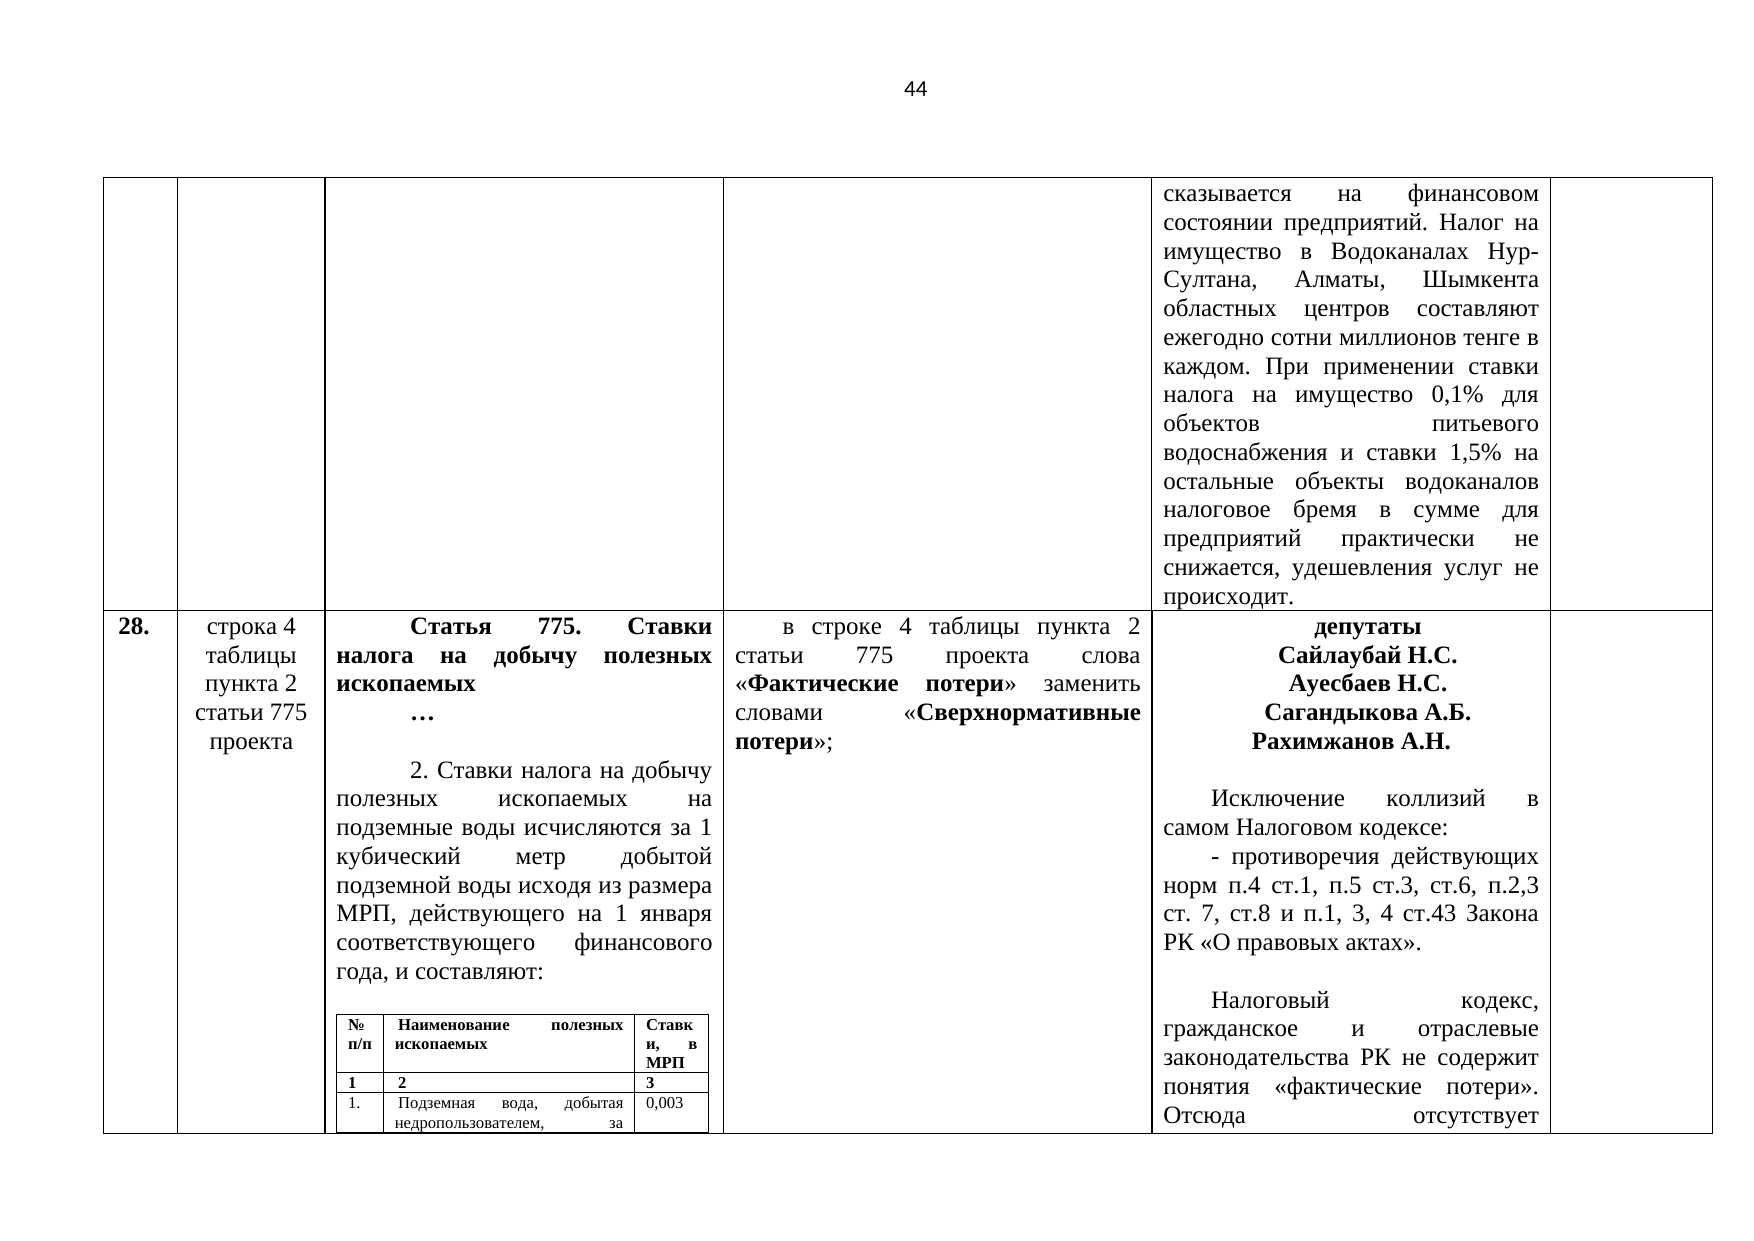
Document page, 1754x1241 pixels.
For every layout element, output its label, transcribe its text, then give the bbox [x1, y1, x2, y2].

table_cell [724, 611, 1151, 1133]
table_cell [178, 178, 324, 609]
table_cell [178, 611, 324, 1133]
table_cell [104, 178, 177, 609]
table_cell [1551, 178, 1712, 609]
table_cell [1551, 611, 1712, 1133]
table_cell [104, 611, 177, 1133]
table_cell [724, 178, 1151, 609]
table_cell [1153, 611, 1550, 1133]
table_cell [1152, 178, 1550, 609]
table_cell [326, 178, 723, 609]
